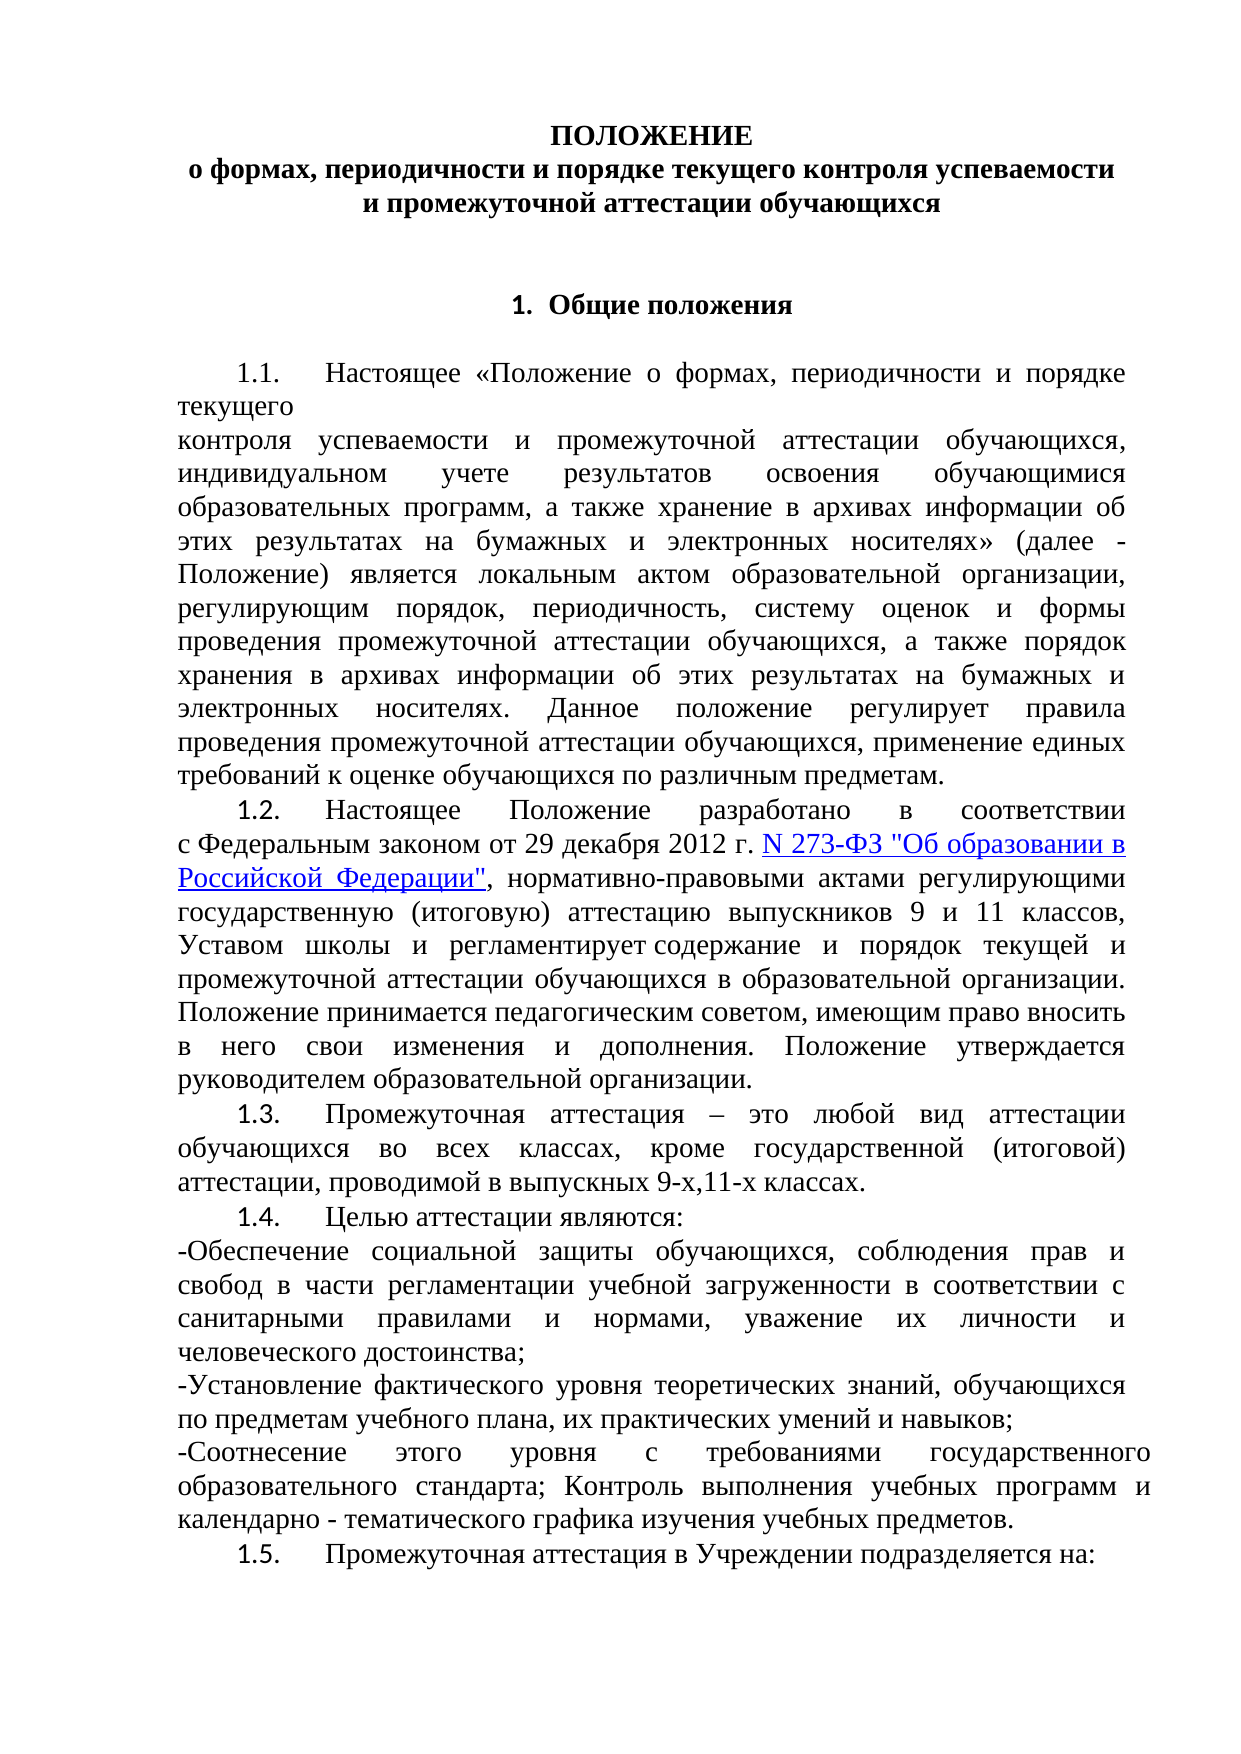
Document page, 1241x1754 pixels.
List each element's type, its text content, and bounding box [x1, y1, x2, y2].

text о формах, периодичности и порядке текущего контроля успеваемости и промежуточной аттестации обучающихся [177, 152, 1126, 219]
list Промежуточная аттестация в Учреждении подразделяется на: [177, 1535, 1126, 1571]
text -Установление фактического уровня теоретических знаний, обучающихся по предметам учебного плана, их практических умений и навыков; [177, 1367, 1126, 1434]
list Промежуточная аттестация – это любой вид аттестации обучающихся во всех классах, кроме государственной (итоговой) аттестации, проводимой в выпускных 9-х,11-х классах. [177, 1095, 1126, 1198]
list Общие положения [177, 286, 1126, 321]
list Целью аттестации являются: [177, 1198, 1126, 1233]
text -Обеспечение социальной защиты обучающихся, соблюдения прав и свобод в части регламентации учебной загруженности в соответствии с санитарными правилами и нормами, уважение их личности и человеческого достоинства; [177, 1233, 1126, 1367]
list Настоящее Положение разработано в соответствии с Федеральным законом от 29 декабря . N 273-ФЗ "Об образовании в Российской Федерации", нормативно-правовыми актами регулирующими государственную (итоговую) аттестацию выпускников 9 и 11 классов, Уставом школы и регламентирует содержание и порядок текущей и промежуточной аттестации обучающихся в образовательной организации. Положение принимается педагогическим советом, имеющим право вносить в него свои изменения и дополнения. Положение утверждается руководителем образовательной организации. [177, 791, 1126, 1095]
text ПОЛОЖЕНИЕ [177, 118, 1126, 152]
text -Соотнесение этого уровня с требованиями государственного образовательного стандарта; Контроль выполнения учебных программ и календарно - тематического графика изучения учебных предметов. [177, 1434, 1152, 1535]
list Настоящее «Положение о формах, периодичности и порядке текущего [177, 355, 1126, 422]
text контроля успеваемости и промежуточной аттестации обучающихся, индивидуальном учете результатов освоения обучающимися образовательных программ, а также хранение в архивах информации об этих результатах на бумажных и электронных носителях» (далее - Положение) является локальным актом образовательной организации, регулирующим порядок, периодичность, систему оценок и формы проведения промежуточной аттестации обучающихся, а также порядок хранения в архивах информации об этих результатах на бумажных и электронных носителях. Данное положение регулирует правила проведения промежуточной аттестации обучающихся, применение единых требований к оценке обучающихся по различным предметам. [177, 422, 1126, 791]
